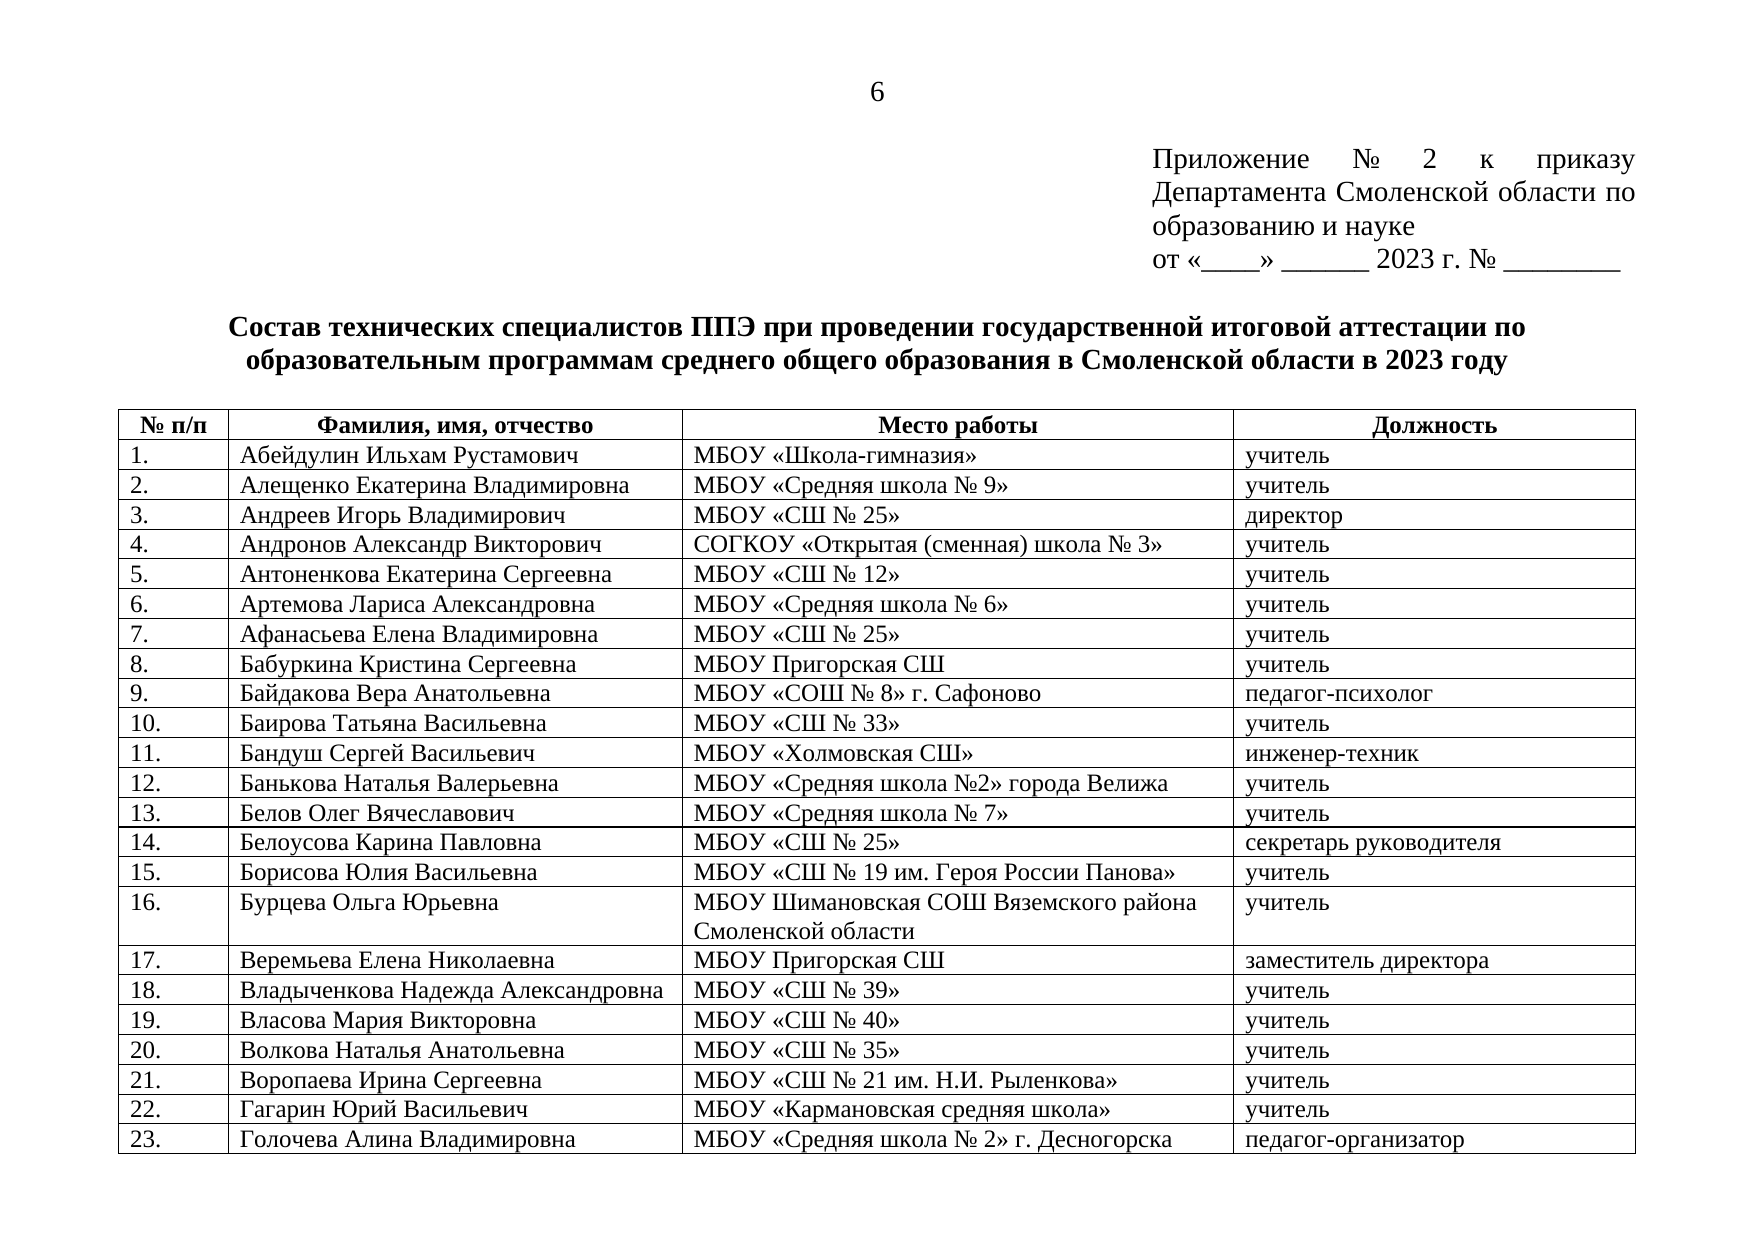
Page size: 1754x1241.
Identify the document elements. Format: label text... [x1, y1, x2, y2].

table_cell педагог-психолог [1234, 679, 1635, 707]
table_cell [119, 1035, 228, 1064]
table_cell Голочева Алина Владимировна [229, 1124, 682, 1153]
table_cell Белоусова Карина Павловна [229, 828, 682, 856]
table_cell учитель [1234, 559, 1635, 588]
table_cell Волкова Наталья Анатольевна [229, 1035, 682, 1064]
table_cell [119, 1005, 228, 1034]
table_cell учитель [1234, 649, 1635, 677]
table_cell Алещенко Екатерина Владимировна [229, 470, 682, 499]
table_cell заместитель директора [1234, 946, 1635, 974]
table_cell [119, 679, 228, 707]
table_cell [119, 649, 228, 677]
table_cell [119, 857, 228, 886]
table_cell Абейдулин Ильхам Рустамович [229, 440, 682, 469]
table_cell МБОУ Пригорская СШ [683, 649, 1233, 677]
table_cell [119, 738, 228, 767]
table_header Место работы [683, 410, 1233, 439]
table_cell [119, 798, 228, 826]
table_cell [119, 768, 228, 797]
table_cell МБОУ «Средняя школа № 7» [683, 798, 1233, 826]
table_cell Андронов Александр Викторович [229, 530, 682, 558]
table_cell [119, 589, 228, 618]
table_cell учитель [1234, 470, 1635, 499]
table_cell [119, 500, 228, 528]
table_cell [119, 1065, 228, 1093]
table_cell [119, 887, 228, 944]
table_cell учитель [1234, 1035, 1635, 1064]
table_cell МБОУ «СШ № 39» [683, 975, 1233, 1004]
table_cell Байдакова Вера Анатольевна [229, 679, 682, 707]
table_cell Белов Олег Вячеславович [229, 798, 682, 826]
table_cell МБОУ «СШ № 33» [683, 708, 1233, 737]
table_cell учитель [1234, 589, 1635, 618]
table_cell Гагарин Юрий Васильевич [229, 1095, 682, 1123]
table_cell Борисова Юлия Васильевна [229, 857, 682, 886]
table_cell [119, 530, 228, 558]
table_cell Баирова Татьяна Васильевна [229, 708, 682, 737]
table_header № п/п [119, 410, 228, 439]
table_cell МБОУ «СШ № 40» [683, 1005, 1233, 1034]
table_cell Бабуркина Кристина Сергеевна [229, 649, 682, 677]
table_cell Банькова Наталья Валерьевна [229, 768, 682, 797]
text Состав технических специалистов ППЭ при проведении государственной итоговой аттестации по образовательным программам среднего общего образования в Смоленской области в 2023 году [118, 309, 1636, 376]
table_cell МБОУ Шимановская СОШ Вяземского района Смоленской области [683, 887, 1233, 944]
table_cell МБОУ Пригорская СШ [683, 946, 1233, 974]
table_cell МБОУ «СШ № 19 им. Героя России Панова» [683, 857, 1233, 886]
table_cell [119, 946, 228, 974]
table_cell МБОУ «Средняя школа № 6» [683, 589, 1233, 618]
table_cell секретарь руководителя [1234, 828, 1635, 856]
table_cell МБОУ «СШ № 25» [683, 828, 1233, 856]
table_cell учитель [1234, 440, 1635, 469]
table_cell Артемова Лариса Александровна [229, 589, 682, 618]
table_cell Андреев Игорь Владимирович [229, 500, 682, 528]
table_cell инженер-техник [1234, 738, 1635, 767]
table_cell Власова Мария Викторовна [229, 1005, 682, 1034]
table_cell Владыченкова Надежда Александровна [229, 975, 682, 1004]
table_cell директор [1234, 500, 1635, 528]
table_cell МБОУ «Средняя школа № 2» г. Десногорска [683, 1124, 1233, 1153]
table_cell учитель [1234, 708, 1635, 737]
table_cell МБОУ «СШ № 21 им. Н.И. Рыленкова» [683, 1065, 1233, 1093]
table_cell МБОУ «СШ № 25» [683, 619, 1233, 648]
table_cell Антоненкова Екатерина Сергеевна [229, 559, 682, 588]
table_cell Веремьева Елена Николаевна [229, 946, 682, 974]
table_cell МБОУ «СОШ № 8» г. Сафоново [683, 679, 1233, 707]
table_cell учитель [1234, 619, 1635, 648]
table_cell МБОУ «СШ № 12» [683, 559, 1233, 588]
table_cell учитель [1234, 1095, 1635, 1123]
table_cell МБОУ «Средняя школа №2» города Велижа [683, 768, 1233, 797]
table_cell учитель [1234, 1005, 1635, 1034]
table_cell Афанасьева Елена Владимировна [229, 619, 682, 648]
table_cell учитель [1234, 887, 1635, 944]
table_cell Воропаева Ирина Сергеевна [229, 1065, 682, 1093]
table_cell МБОУ «Холмовская СШ» [683, 738, 1233, 767]
table_cell [119, 619, 228, 648]
table_cell МБОУ «СШ № 25» [683, 500, 1233, 528]
table_cell МБОУ «Школа-гимназия» [683, 440, 1233, 469]
text Приложение № 2 к приказу Департамента Смоленской области по образованию и науке [1152, 141, 1636, 242]
text от «____» ______ 2023 г. № ________ [1152, 242, 1636, 275]
table_cell МБОУ «Средняя школа № 9» [683, 470, 1233, 499]
table_cell [119, 975, 228, 1004]
table_cell МБОУ «Кармановская средняя школа» [683, 1095, 1233, 1123]
table_cell [119, 708, 228, 737]
table_cell [119, 1095, 228, 1123]
table_cell учитель [1234, 857, 1635, 886]
table_cell Бандуш Сергей Васильевич [229, 738, 682, 767]
table_cell СОГКОУ «Открытая (сменная) школа № 3» [683, 530, 1233, 558]
table_cell учитель [1234, 798, 1635, 826]
table_cell [119, 828, 228, 856]
table_cell [119, 1124, 228, 1153]
table_cell учитель [1234, 768, 1635, 797]
table_header Должность [1234, 410, 1635, 439]
table_header Фамилия, имя, отчество [229, 410, 682, 439]
table_cell учитель [1234, 530, 1635, 558]
table_cell Бурцева Ольга Юрьевна [229, 887, 682, 944]
table_cell [119, 470, 228, 499]
table_cell учитель [1234, 1065, 1635, 1093]
table_cell МБОУ «СШ № 35» [683, 1035, 1233, 1064]
table_cell педагог-организатор [1234, 1124, 1635, 1153]
table_cell [119, 559, 228, 588]
table_cell учитель [1234, 975, 1635, 1004]
table_cell [119, 440, 228, 469]
